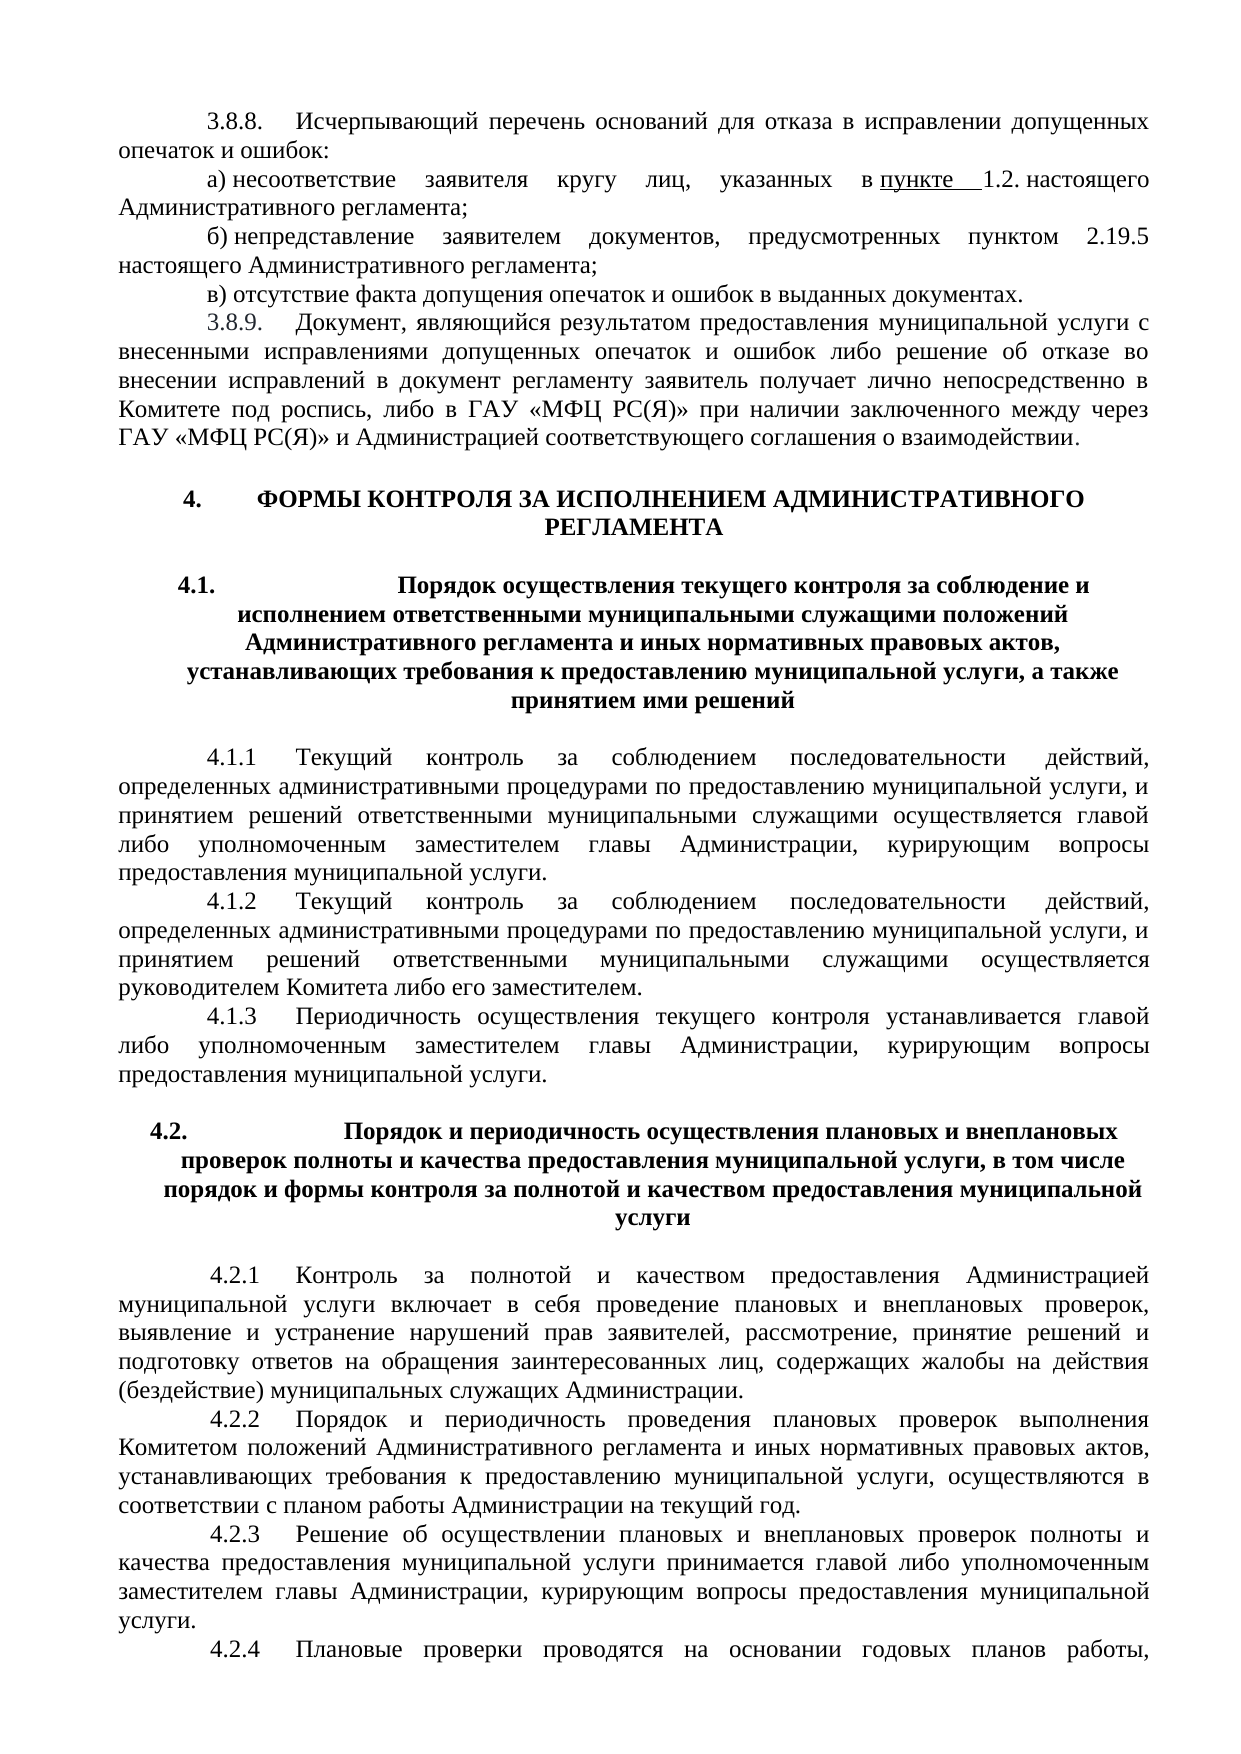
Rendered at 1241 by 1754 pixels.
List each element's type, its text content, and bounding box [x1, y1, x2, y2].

list Порядок осуществления текущего контроля за соблюдение и исполнением ответственными муниципальными служащими положений Административного регламента и иных нормативных правовых актов, устанавливающих требования к предоставлению муниципальной услуги, а также принятием ими решений [118, 570, 1149, 714]
list Исчерпывающий перечень оснований для отказа в исправлении допущенных опечаток и ошибок: [118, 106, 1149, 164]
text а) несоответствие заявителя кругу лиц, указанных в пункте 1.2. настоящего Административного регламента; [118, 164, 1149, 221]
text б) непредставление заявителем документов, предусмотренных пунктом 2.19.5 настоящего Административного регламента; [118, 221, 1149, 279]
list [118, 1634, 1149, 1662]
subtitle ФОРМЫ КОНТРОЛЯ ЗА ИСПОЛНЕНИЕМ АДМИНИСТРАТИВНОГО РЕГЛАМЕНТА [118, 484, 1149, 541]
list Порядок и периодичность проведения плановых проверок выполнения Комитетом положений Административного регламента и иных нормативных правовых актов, устанавливающих требования к предоставлению муниципальной услуги, осуществляются в соответствии с планом работы Администрации на текущий год. [118, 1404, 1149, 1519]
list Текущий контроль за соблюдением последовательности действий, определенных административными процедурами по предоставлению муниципальной услуги, и принятием решений ответственными муниципальными служащими осуществляется главой либо уполномоченным заместителем главы Администрации, курирующим вопросы предоставления муниципальной услуги. [118, 742, 1149, 886]
list Контроль за полнотой и качеством предоставления Администрацией муниципальной услуги включает в себя проведение плановых и внеплановых проверок, выявление и устранение нарушений прав заявителей, рассмотрение, принятие решений и подготовку ответов на обращения заинтересованных лиц, содержащих жалобы на действия (бездействие) муниципальных служащих Администрации. [118, 1260, 1149, 1404]
text в) отсутствие факта допущения опечаток и ошибок в выданных документах. [118, 279, 1149, 307]
list Решение об осуществлении плановых и внеплановых проверок полноты и качества предоставления муниципальной услуги принимается главой либо уполномоченным заместителем главы Администрации, курирующим вопросы предоставления муниципальной услуги. [118, 1519, 1149, 1634]
list Текущий контроль за соблюдением последовательности действий, определенных административными процедурами по предоставлению муниципальной услуги, и принятием решений ответственными муниципальными служащими осуществляется руководителем Комитета либо его заместителем. [118, 886, 1149, 1001]
list Периодичность осуществления текущего контроля устанавливается главой либо уполномоченным заместителем главы Администрации, курирующим вопросы предоставления муниципальной услуги. [118, 1001, 1149, 1087]
subtitle Порядок и периодичность осуществления плановых и внеплановых проверок полноты и качества предоставления муниципальной услуги, в том числе порядок и формы контроля за полнотой и качеством предоставления муниципальной услуги [118, 1116, 1149, 1231]
list Документ, являющийся результатом предоставления муниципальной услуги с внесенными исправлениями допущенных опечаток и ошибок либо решение об отказе во внесении исправлений в документ регламенту заявитель получает лично непосредственно в Комитете под роспись, либо в ГАУ «МФЦ РС(Я)» при наличии заключенного между через ГАУ «МФЦ РС(Я)» и Администрацией соответствующего соглашения о взаимодействии. [118, 307, 1149, 451]
